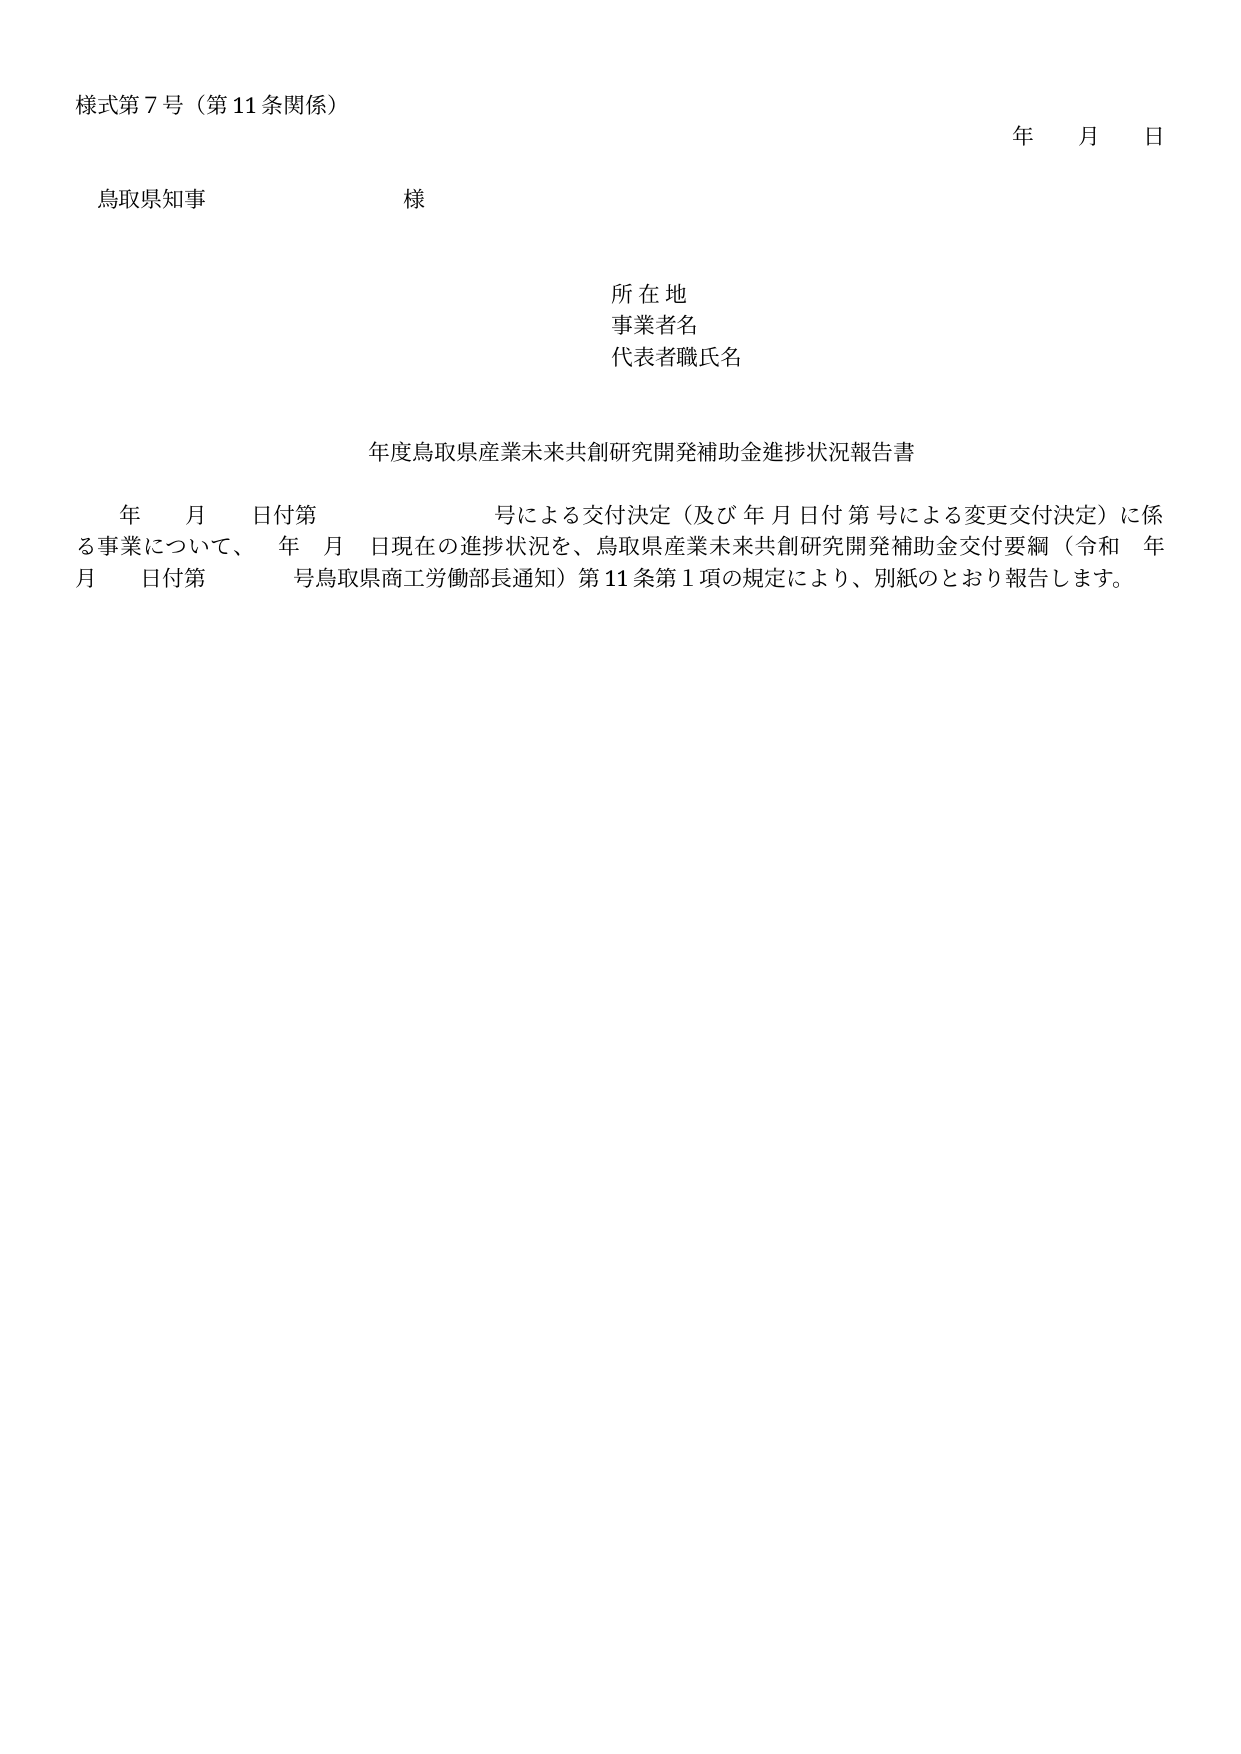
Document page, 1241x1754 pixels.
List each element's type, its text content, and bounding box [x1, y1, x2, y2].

text 年 月 日付第 号による交付決定（及び 年 月 日付 第 号による変更交付決定）に係る事業について、 年 月 日現在の進捗状況を、鳥取県産業未来共創研究開発補助金交付要綱（令和 年 月 日付第 号鳥取県商工労働部長通知）第11条第１項の規定により、別紙のとおり報告します。 [75, 498, 1165, 593]
text 年度鳥取県産業未来共創研究開発補助金進捗状況報告書 [75, 435, 1165, 466]
subtitle 様式第７号（第11条関係） [75, 88, 1165, 119]
text 代表者職氏名 [611, 340, 1165, 372]
text 事業者名 [611, 309, 1165, 340]
text 所在地 [611, 277, 1165, 309]
text 年 月 日 [75, 119, 1165, 151]
text 鳥取県知事 様 [75, 183, 1165, 214]
